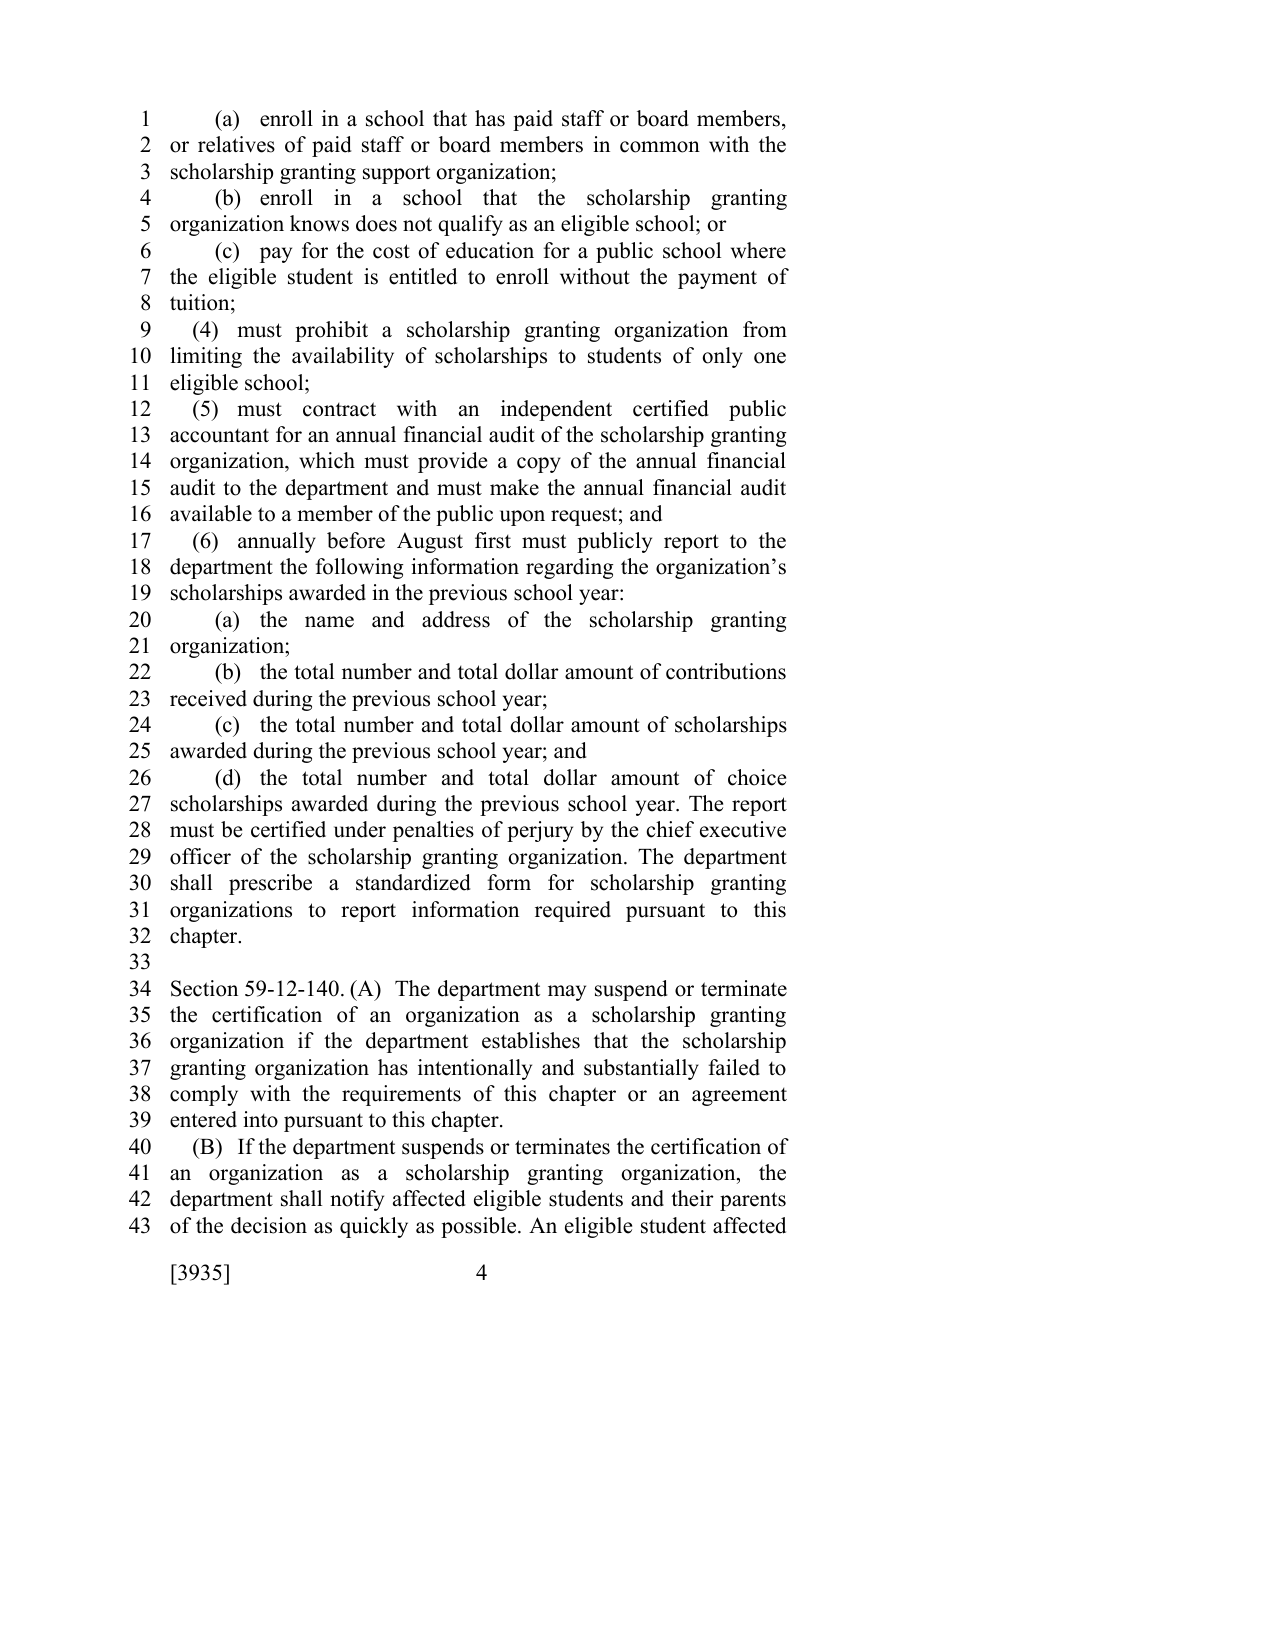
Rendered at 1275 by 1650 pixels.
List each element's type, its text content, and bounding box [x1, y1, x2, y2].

text (c) pay for the cost of education for a public school where the eligible student is entitled to enroll without the payment of tuition; [169, 237, 787, 316]
text (c) the total number and total dollar amount of scholarships awarded during the previous school year; and [169, 711, 787, 764]
text (b) enroll in a school that the scholarship granting organization knows does not qualify as an eligible school; or [169, 184, 787, 237]
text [169, 1133, 787, 1238]
text (4) must prohibit a scholarship granting organization from limiting the availability of scholarships to students of only one eligible school; [169, 316, 787, 395]
text (a) the name and address of the scholarship granting organization; [169, 606, 787, 658]
text (5) must contract with an independent certified public accountant for an annual financial audit of the scholarship granting organization, which must provide a copy of the annual financial audit to the department and must make the annual financial audit available to a member of the public upon request; and [169, 395, 787, 527]
text (a) enroll in a school that has paid staff or board members, or relatives of paid staff or board members in common with the scholarship granting support organization; [169, 105, 787, 184]
text Section 59-12-140. (A) The department may suspend or terminate the certification of an organization as a scholarship granting organization if the department establishes that the scholarship granting organization has intentionally and substantially failed to comply with the requirements of this chapter or an agreement entered into pursuant to this chapter. [169, 975, 787, 1133]
text (d) the total number and total dollar amount of choice scholarships awarded during the previous school year. The report must be certified under penalties of perjury by the chief executive officer of the scholarship granting organization. The department shall prescribe a standardized form for scholarship granting organizations to report information required pursuant to this chapter. [169, 764, 787, 948]
text (b) the total number and total dollar amount of contributions received during the previous school year; [169, 658, 787, 711]
text (6) annually before August first must publicly report to the department the following information regarding the organization’s scholarships awarded in the previous school year: [169, 527, 787, 606]
